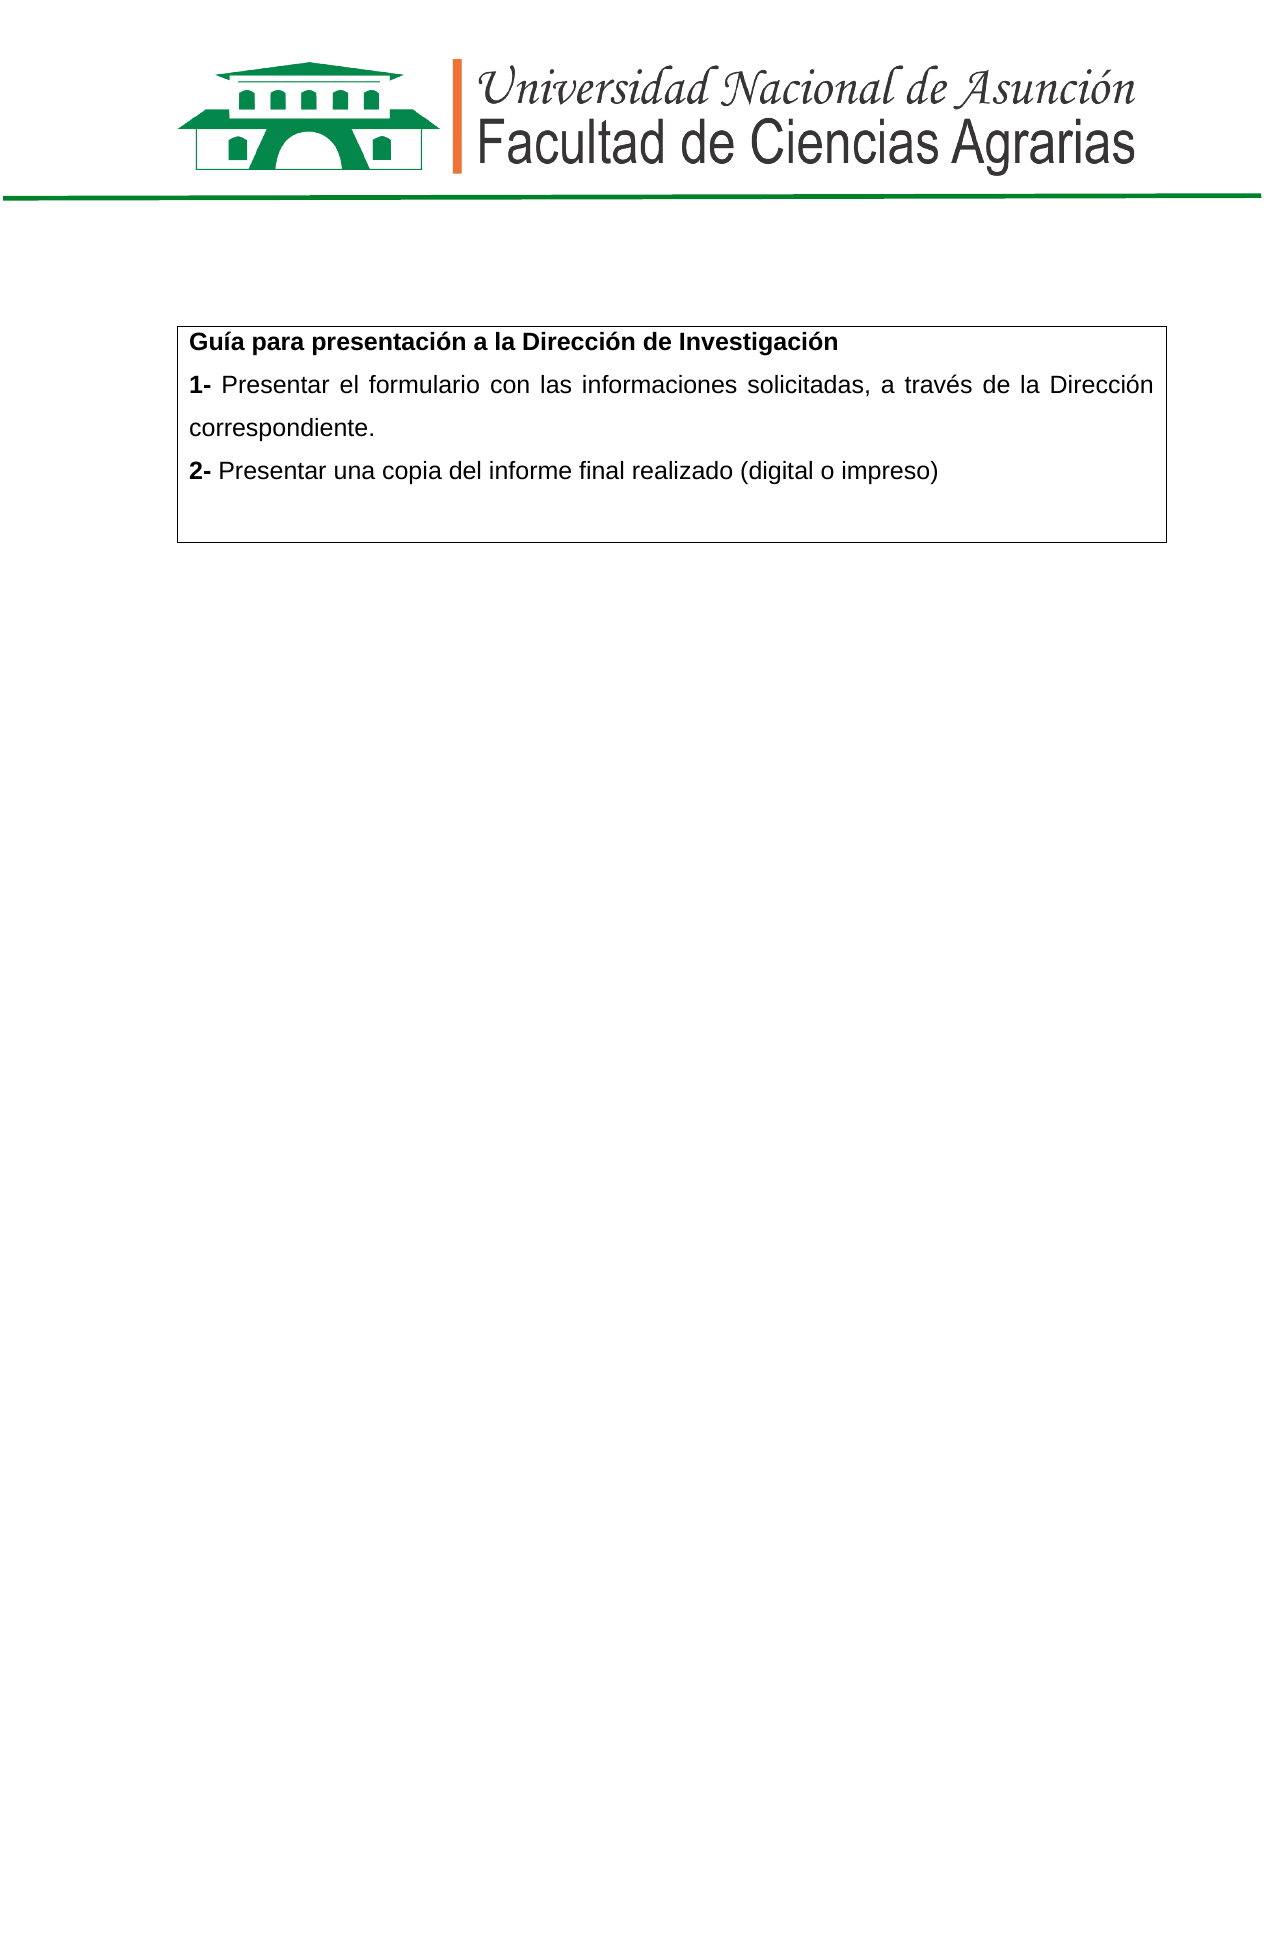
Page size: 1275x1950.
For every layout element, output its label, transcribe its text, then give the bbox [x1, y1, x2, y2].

picture [177, 59, 1135, 176]
table_header Guía para presentación a la Dirección de Investigación 1- Presentar el formulario con las informaciones solicitadas, a través de la Dirección correspondiente. 2- Presentar una copia del informe final realizado (digital o impreso) [178, 327, 1166, 542]
